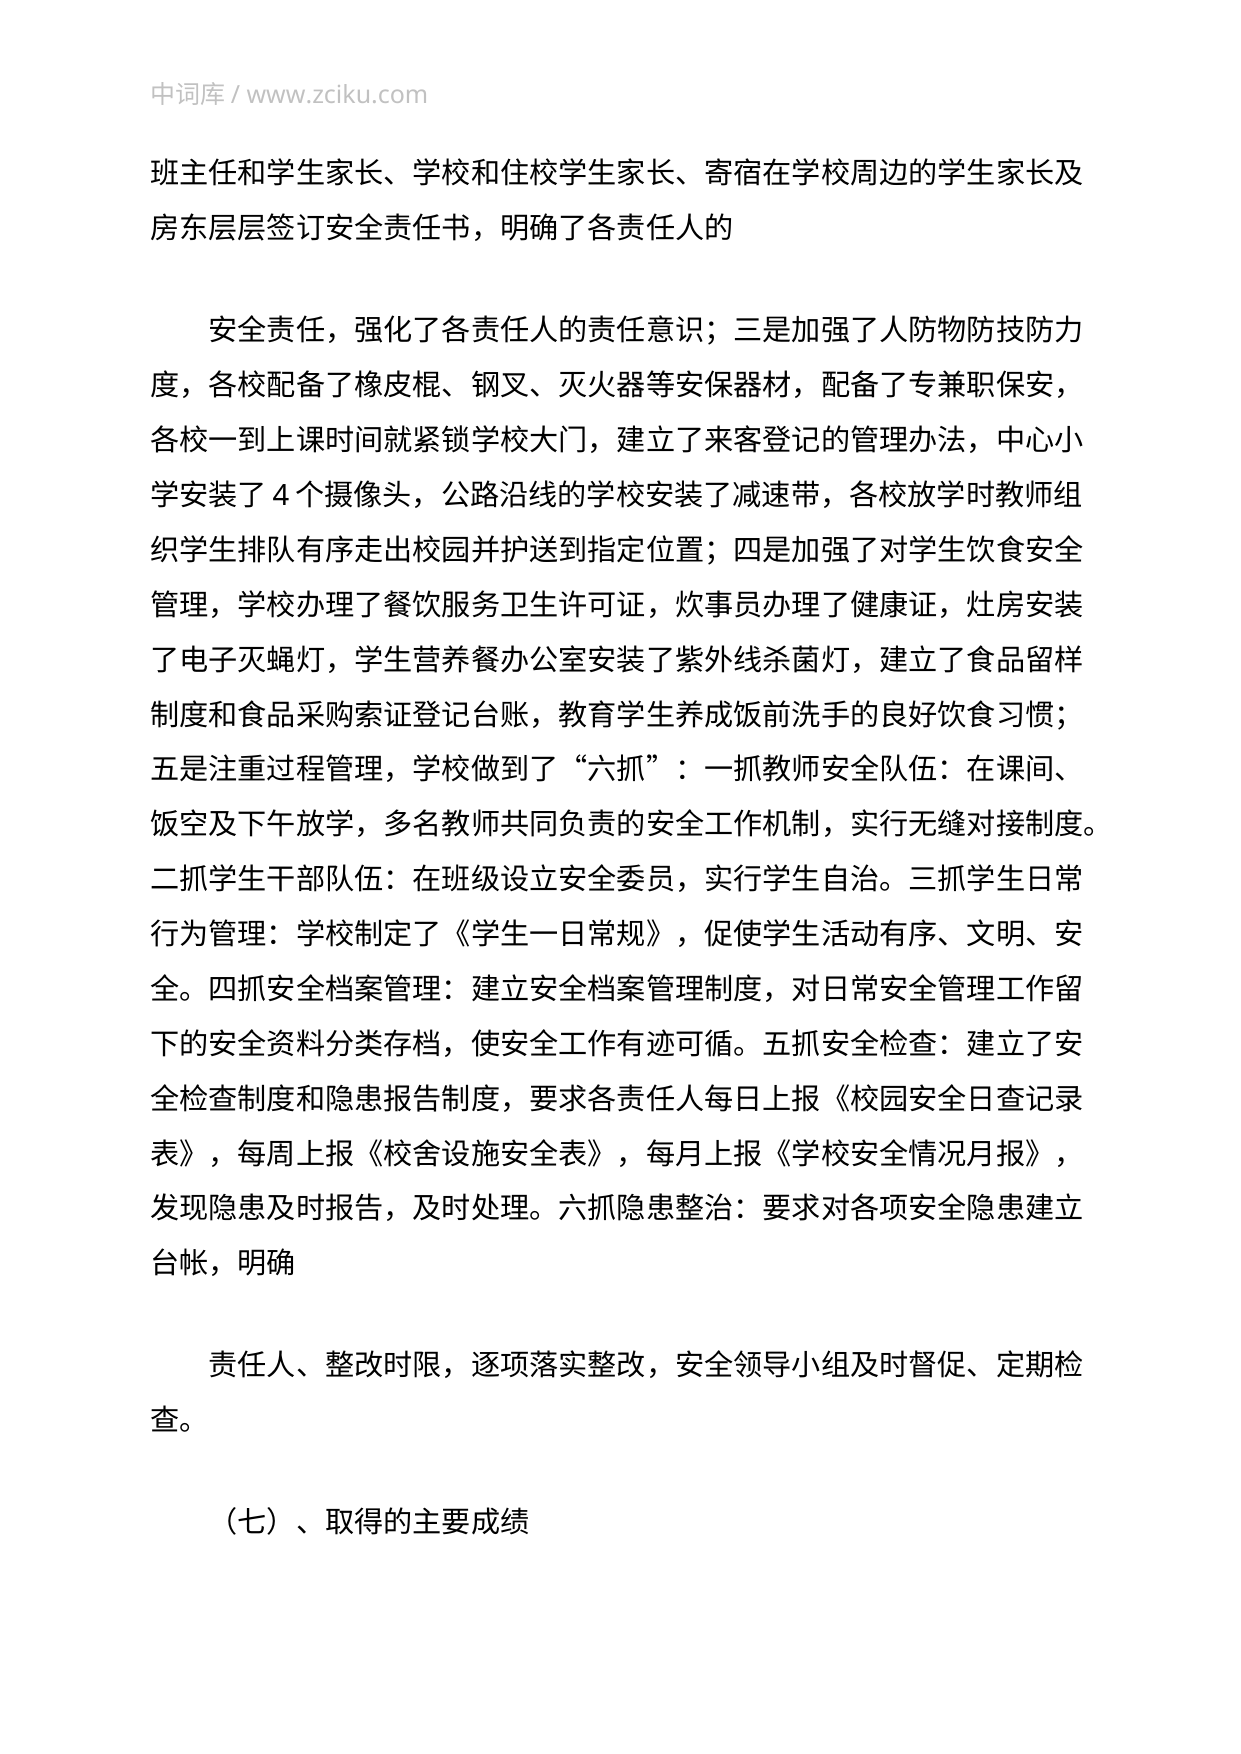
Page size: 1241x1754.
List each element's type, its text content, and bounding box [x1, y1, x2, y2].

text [150, 150, 1090, 247]
text 责任人、整改时限，逐项落实整改，安全领导小组及时督促、定期检查。 [150, 1342, 1090, 1439]
text 安全责任，强化了各责任人的责任意识；三是加强了人防物防技防力度，各校配备了橡皮棍、钢叉、灭火器等安保器材，配备了专兼职保安，各校一到上课时间就紧锁学校大门，建立了来客登记的管理办法，中心小学安装了4个摄像头，公路沿线的学校安装了减速带，各校放学时教师组织学生排队有序走出校园并护送到指定位置；四是加强了对学生饮食安全管理，学校办理了餐饮服务卫生许可证，炊事员办理了健康证，灶房安装了电子灭蝇灯，学生营养餐办公室安装了紫外线杀菌灯，建立了食品留样制度和食品采购索证登记台账，教育学生养成饭前洗手的良好饮食习惯；五是注重过程管理，学校做到了“六抓”：一抓教师安全队伍：在课间、饭空及下午放学，多名教师共同负责的安全工作机制，实行无缝对接制度。二抓学生干部队伍：在班级设立安全委员，实行学生自治。三抓学生日常行为管理：学校制定了《学生一日常规》，促使学生活动有序、文明、安全。四抓安全档案管理：建立安全档案管理制度，对日常安全管理工作留下的安全资料分类存档，使安全工作有迹可循。五抓安全检查：建立了安全检查制度和隐患报告制度，要求各责任人每日上报《校园安全日查记录表》，每周上报《校舍设施安全表》，每月上报《学校安全情况月报》，发现隐患及时报告，及时处理。六抓隐患整治：要求对各项安全隐患建立台帐，明确 [150, 307, 1090, 1282]
text （七）、取得的主要成绩 [150, 1498, 1090, 1541]
